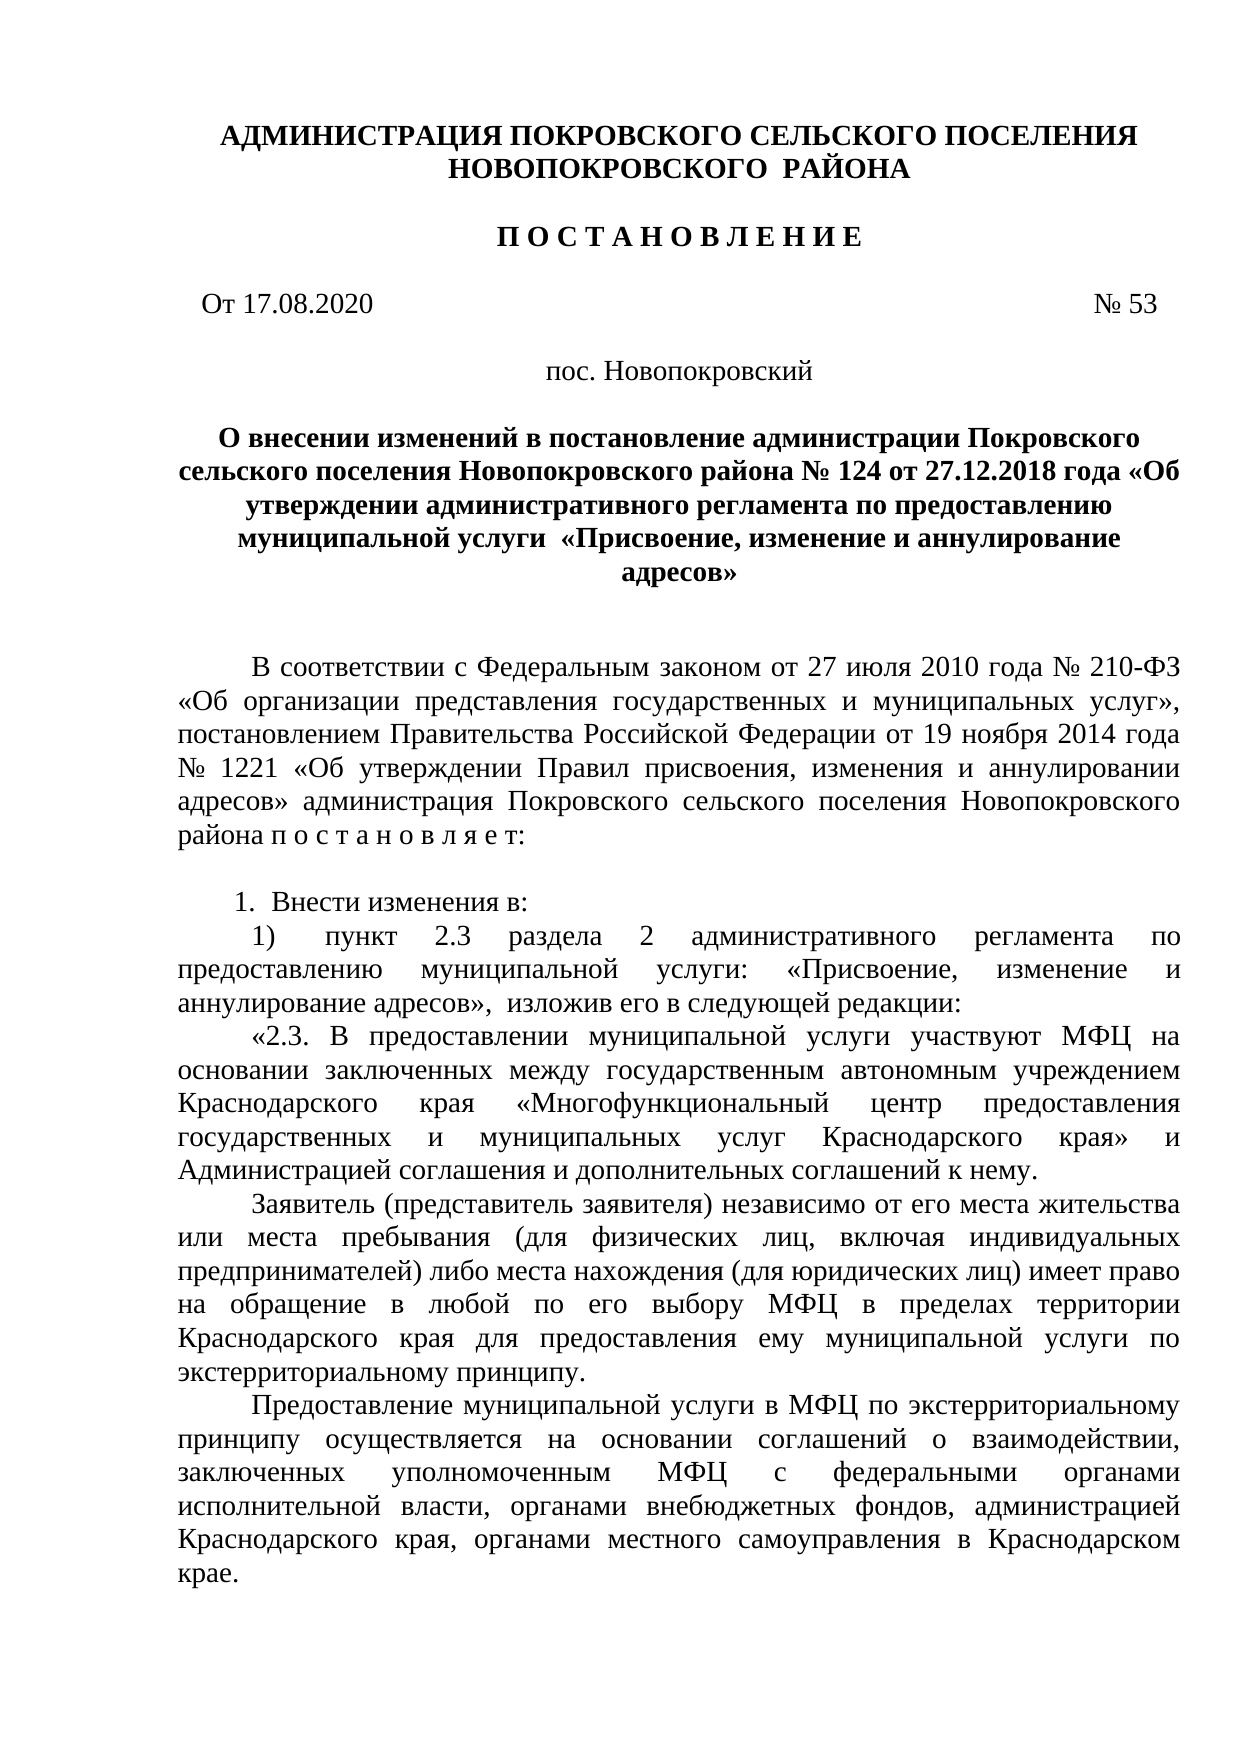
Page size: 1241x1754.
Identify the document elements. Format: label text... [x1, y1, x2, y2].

text Заявитель (представитель заявителя) независимо от его места жительства или места пребывания (для физических лиц, включая индивидуальных предпринимателей) либо места нахождения (для юридических лиц) имеет право на обращение в любой по его выбору МФЦ в пределах территории Краснодарского края для предоставления ему муниципальной услуги по экстерриториальному принципу. [177, 1186, 1181, 1387]
list Внести изменения в: [233, 884, 1181, 918]
text От 17.08.2020 № 53 [177, 286, 1181, 319]
list пункт 2.3 раздела 2 административного регламента по предоставлению муниципальной услуги: «Присвоение, изменение и аннулирование адресов», изложив его в следующей редакции: [177, 918, 1181, 1018]
text «2.3. В предоставлении муниципальной услуги участвуют МФЦ на основании заключенных между государственным автономным учреждением Краснодарского края «Многофункциональный центр предоставления государственных и муниципальных услуг Краснодарского края» и Администрацией соглашения и дополнительных соглашений к нему. [177, 1018, 1181, 1186]
text Предоставление муниципальной услуги в МФЦ по экстерриториальному принципу осуществляется на основании соглашений о взаимодействии, заключенных уполномоченным МФЦ с федеральными органами исполнительной власти, органами внебюджетных фондов, администрацией Краснодарского края, органами местного самоуправления в Краснодарском крае. [177, 1387, 1181, 1588]
text В соответствии с Федеральным законом от 27 июля 2010 года № 210-ФЗ «Об организации представления государственных и муниципальных услуг», постановлением Правительства Российской Федерации от 19 ноября 2014 года № 1221 «Об утверждении Правил присвоения, изменения и аннулировании адресов» администрация Покровского сельского поселения Новопокровского района п о с т а н о в л я е т: [177, 649, 1181, 851]
text АДМИНИСТРАЦИЯ ПОКРОВСКОГО СЕЛЬСКОГО ПОСЕЛЕНИЯ НОВОПОКРОВСКОГО РАЙОНА [177, 118, 1181, 185]
text пос. Новопокровский [177, 353, 1181, 386]
title О внесении изменений в постановление администрации Покровского сельского поселения Новопокровского района № 124 от 27.12.2018 года «Об утверждении административного регламента по предоставлению муниципальной услуги «Присвоение, изменение и аннулирование адресов» [177, 420, 1181, 588]
title П О С Т А Н О В Л Е Н И Е [177, 219, 1181, 252]
